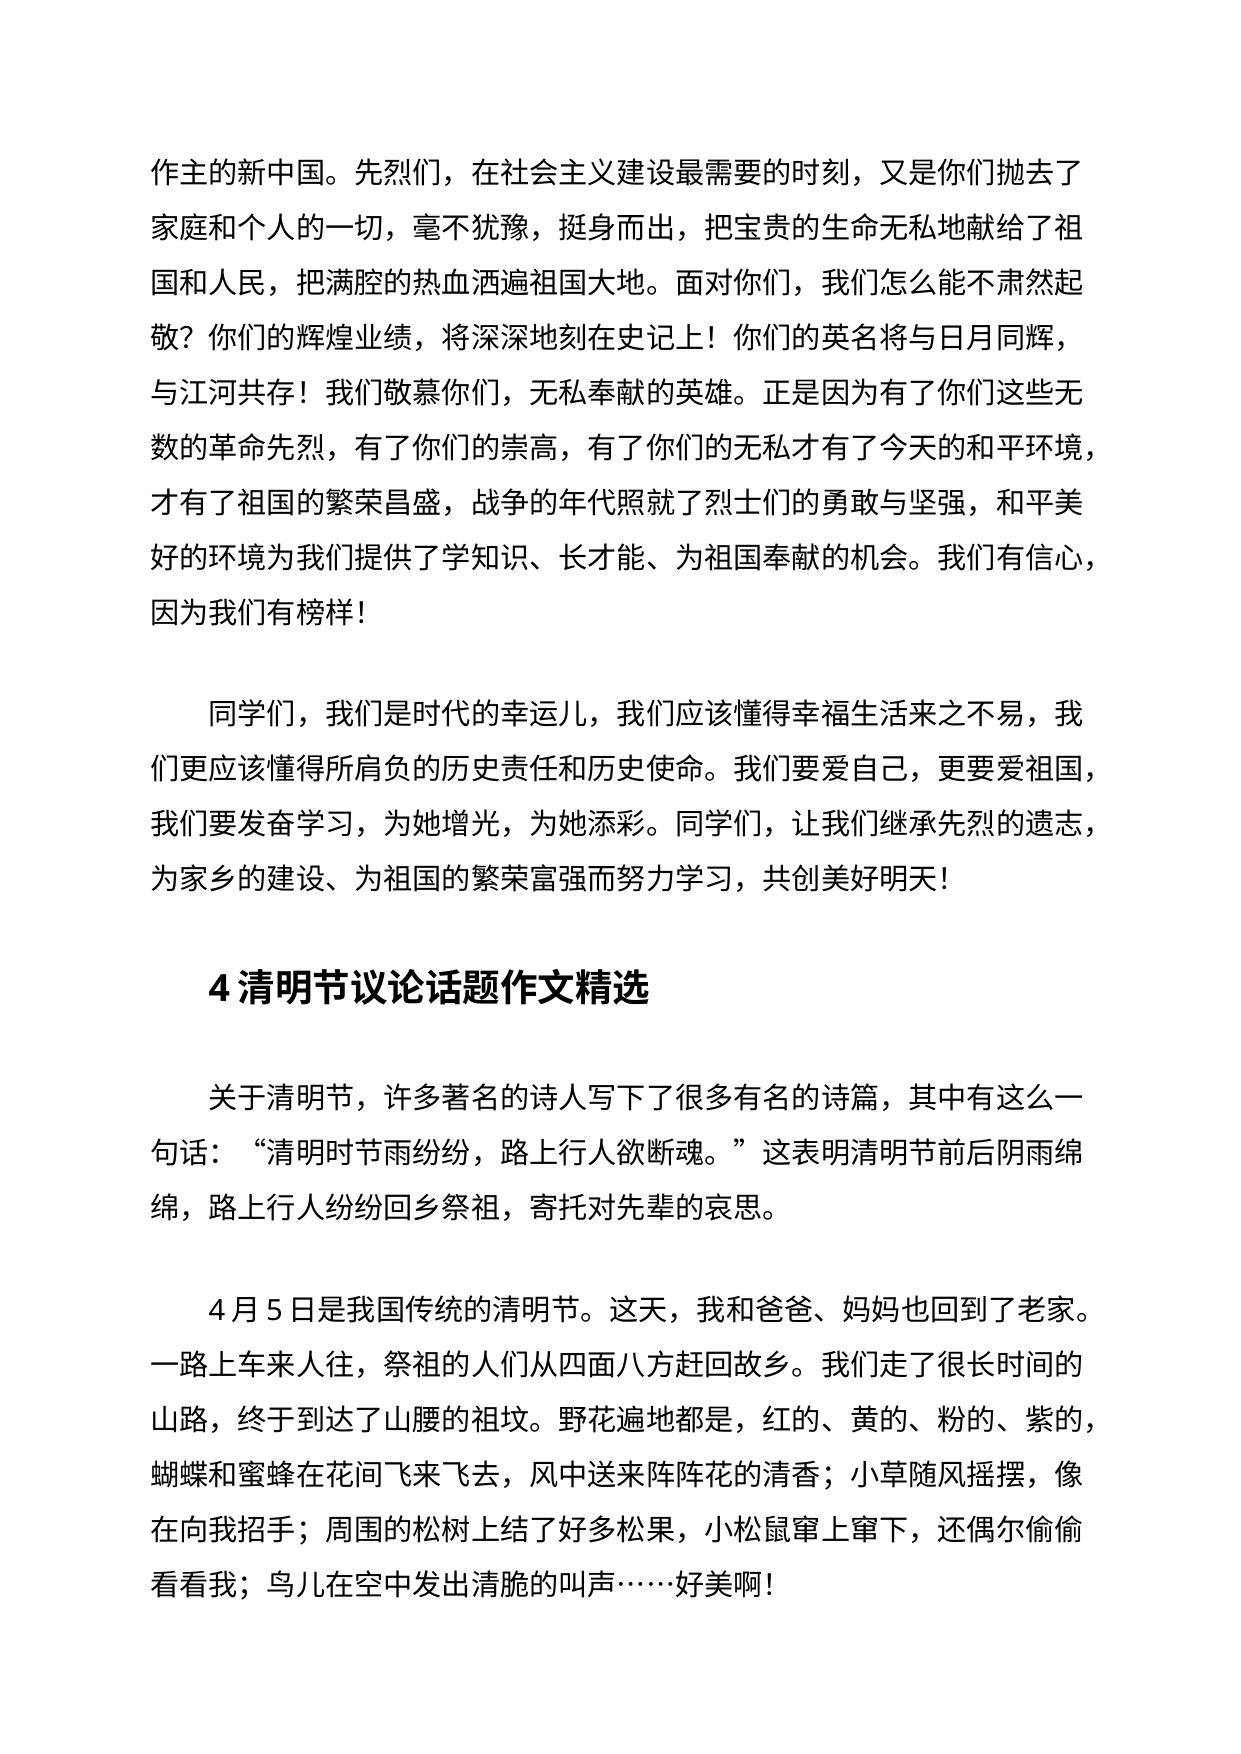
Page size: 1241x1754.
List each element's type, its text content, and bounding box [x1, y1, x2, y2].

text 4清明节议论话题作文精选 [150, 957, 1090, 1012]
text 关于清明节，许多著名的诗人写下了很多有名的诗篇，其中有这么一句话：“清明时节雨纷纷，路上行人欲断魂。”这表明清明节前后阴雨绵绵，路上行人纷纷回乡祭祖，寄托对先辈的哀思。 [150, 1075, 1090, 1227]
text 同学们，我们是时代的幸运儿，我们应该懂得幸福生活来之不易，我们更应该懂得所肩负的历史责任和历史使命。我们要爱自己，更要爱祖国，我们要发奋学习，为她增光，为她添彩。同学们，让我们继承先烈的遗志，为家乡的建设、为祖国的繁荣富强而努力学习，共创美好明天！ [150, 691, 1090, 898]
text 4月5日是我国传统的清明节。这天，我和爸爸、妈妈也回到了老家。一路上车来人往，祭祖的人们从四面八方赶回故乡。我们走了很长时间的山路，终于到达了山腰的祖坟。野花遍地都是，红的、黄的、粉的、紫的，蝴蝶和蜜蜂在花间飞来飞去，风中送来阵阵花的清香；小草随风摇摆，像在向我招手；周围的松树上结了好多松果，小松鼠窜上窜下，还偶尔偷偷看看我；鸟儿在空中发出清脆的叫声……好美啊！ [150, 1287, 1090, 1603]
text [150, 150, 1090, 631]
